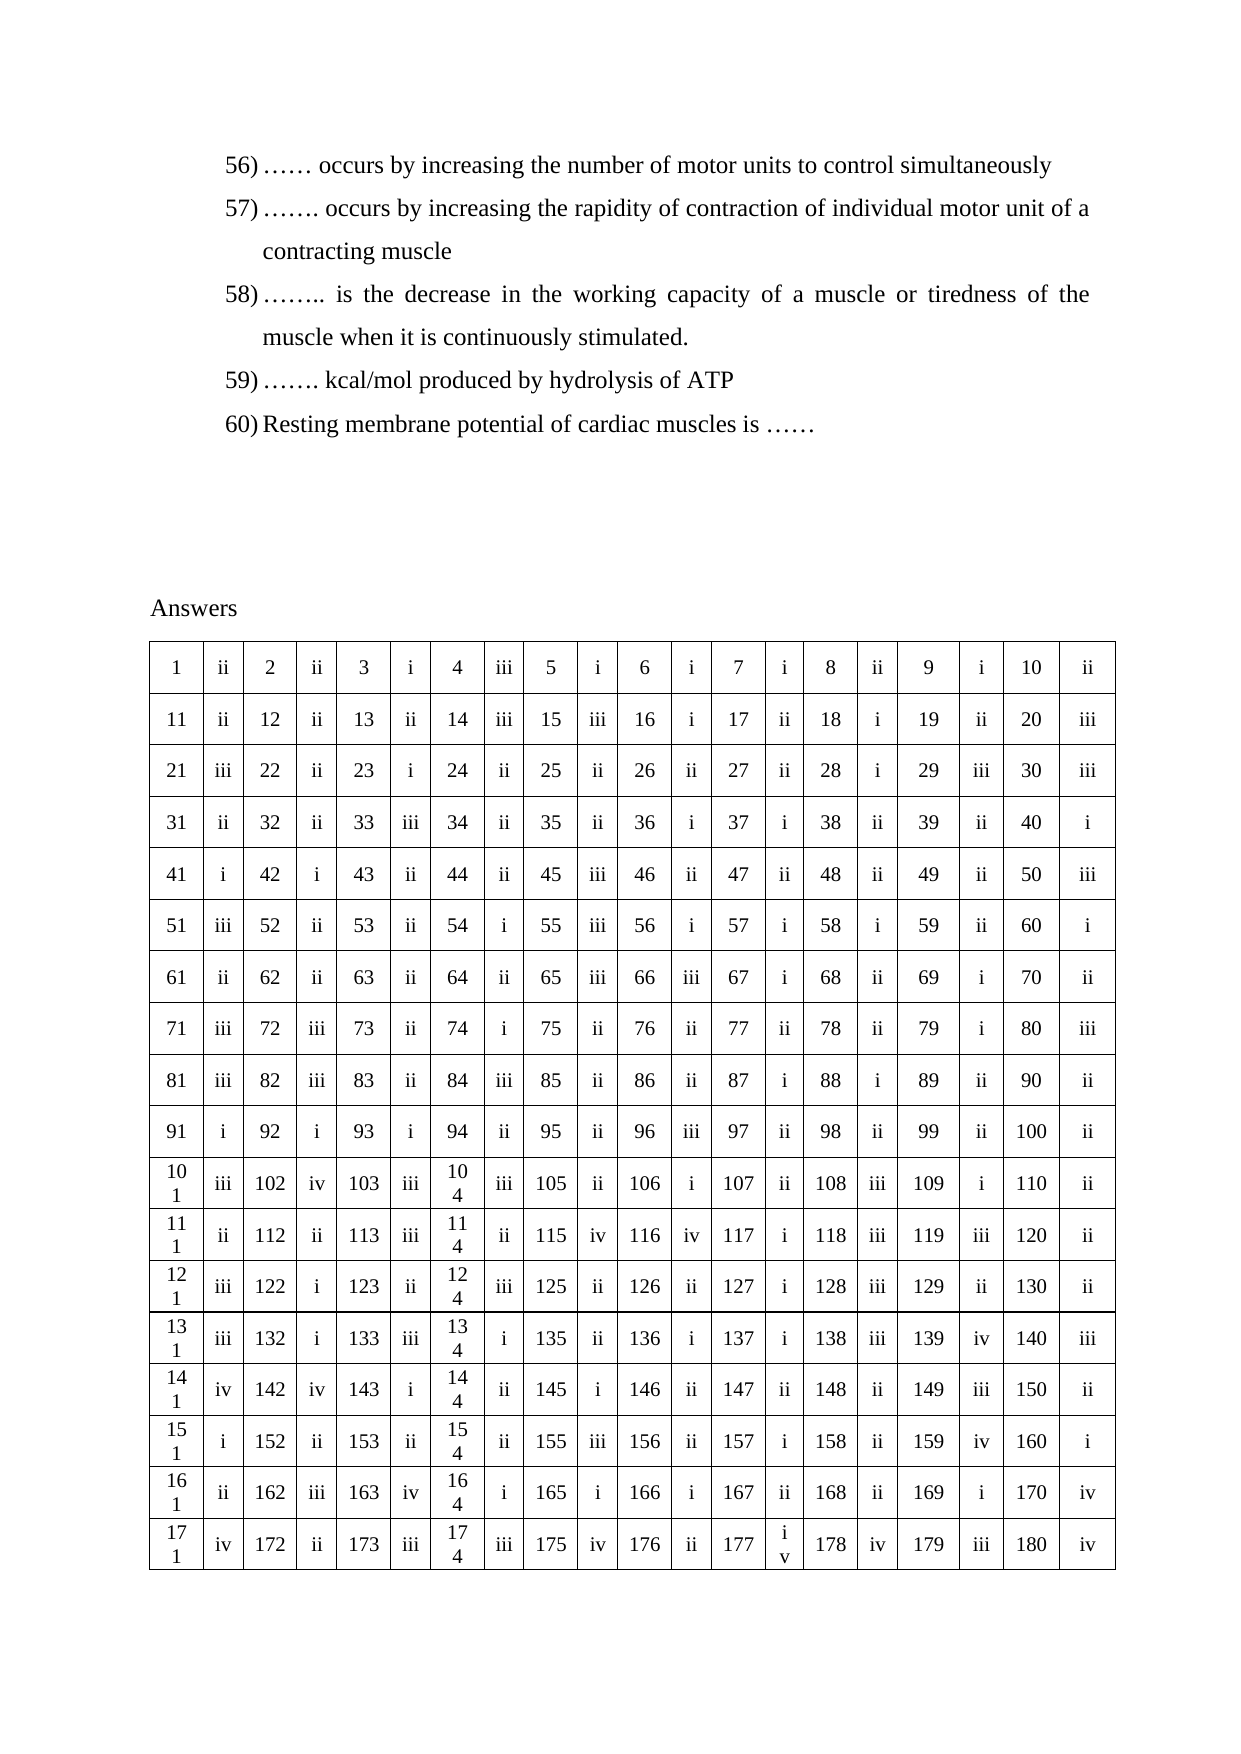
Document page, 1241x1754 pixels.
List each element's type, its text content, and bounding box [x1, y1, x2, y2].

table_cell 81 [150, 1055, 203, 1105]
table_cell 59 [898, 900, 959, 950]
table_header 5 [524, 642, 577, 693]
table_cell iii [858, 1158, 897, 1208]
table_cell iii [391, 1158, 430, 1208]
table_cell ii [672, 1261, 711, 1311]
table_cell 168 [804, 1467, 857, 1518]
table_header i [766, 642, 803, 693]
table_cell iii [204, 1003, 243, 1053]
table_cell i [297, 848, 336, 899]
table_cell ii [960, 1106, 1003, 1157]
table_cell 128 [804, 1261, 857, 1311]
table_cell 103 [337, 1158, 390, 1208]
table_cell ii [297, 951, 336, 1002]
table_cell ii [1060, 1261, 1115, 1311]
table_cell 73 [337, 1003, 390, 1053]
table_cell ii [485, 745, 523, 796]
table_cell 88 [804, 1055, 857, 1105]
table_cell ii [766, 745, 803, 796]
table_header 3 [337, 642, 390, 693]
table_header 8 [804, 642, 857, 693]
table_cell iii [297, 1003, 336, 1053]
table_cell 119 [898, 1209, 959, 1260]
table_cell iii [858, 1261, 897, 1311]
table_cell i [766, 797, 803, 847]
table_cell ii [672, 1003, 711, 1053]
table_cell ii [297, 745, 336, 796]
table_cell ii [578, 1003, 617, 1053]
table_cell 72 [244, 1003, 296, 1053]
table_cell 167 [712, 1467, 765, 1518]
table_cell 86 [618, 1055, 671, 1105]
table_cell 36 [618, 797, 671, 847]
table_cell i [391, 1106, 430, 1157]
table_cell 44 [431, 848, 484, 899]
table_header i [391, 642, 430, 693]
table_header 2 [244, 642, 296, 693]
table_cell 174 [431, 1519, 484, 1569]
table_cell i [485, 1313, 523, 1363]
table_cell 62 [244, 951, 296, 1002]
table_cell 96 [618, 1106, 671, 1157]
table_header i [960, 642, 1003, 693]
table_cell 33 [337, 797, 390, 847]
table_cell iii [578, 694, 617, 744]
table_cell ii [672, 848, 711, 899]
table_cell iv [578, 1519, 617, 1569]
table_cell ii [672, 745, 711, 796]
table_cell 38 [804, 797, 857, 847]
table_cell ii [672, 1416, 711, 1466]
table_cell ii [858, 1467, 897, 1518]
table_cell 157 [712, 1416, 765, 1466]
table_header iii [485, 642, 523, 693]
table_cell 51 [150, 900, 203, 950]
table_cell iii [960, 1364, 1003, 1414]
table_header 7 [712, 642, 765, 693]
table_cell 58 [804, 900, 857, 950]
table_cell iii [1060, 694, 1115, 744]
table_cell ii [297, 900, 336, 950]
table_cell ii [1060, 1158, 1115, 1208]
table_cell i [485, 1003, 523, 1053]
table_cell 34 [431, 797, 484, 847]
table_cell 28 [804, 745, 857, 796]
table_cell i [204, 1416, 243, 1466]
table_cell iii [485, 1261, 523, 1311]
table_cell ii [766, 1467, 803, 1518]
table_cell iv [960, 1416, 1003, 1466]
table_header ii [297, 642, 336, 693]
table_cell iii [485, 1055, 523, 1105]
table_cell i [297, 1106, 336, 1157]
table_cell iii [391, 797, 430, 847]
table_cell 55 [524, 900, 577, 950]
table_cell 122 [244, 1261, 296, 1311]
table_cell 29 [898, 745, 959, 796]
table_cell i [766, 951, 803, 1002]
table_cell i [204, 848, 243, 899]
table_cell i [1060, 1416, 1115, 1466]
list ……. kcal/mol produced by hydrolysis of ATP [225, 366, 1090, 394]
table_cell 21 [150, 745, 203, 796]
table_cell i [672, 900, 711, 950]
table_cell ii [960, 900, 1003, 950]
table_cell iv [672, 1209, 711, 1260]
table_cell 14 [431, 694, 484, 744]
table_cell ii [858, 951, 897, 1002]
table_cell 45 [524, 848, 577, 899]
table_cell 65 [524, 951, 577, 1002]
table_cell 153 [337, 1416, 390, 1466]
table_cell ii [391, 900, 430, 950]
table_cell 83 [337, 1055, 390, 1105]
table_cell 117 [712, 1209, 765, 1260]
table_cell 66 [618, 951, 671, 1002]
table_cell 123 [337, 1261, 390, 1311]
table_cell iii [391, 1519, 430, 1569]
table_cell iv [960, 1313, 1003, 1363]
text Answers [150, 593, 1090, 622]
table_cell 95 [524, 1106, 577, 1157]
table_cell 132 [244, 1313, 296, 1363]
table_cell 98 [804, 1106, 857, 1157]
table_cell 77 [712, 1003, 765, 1053]
table_cell 165 [524, 1467, 577, 1518]
table_cell 156 [618, 1416, 671, 1466]
table_header 1 [150, 642, 203, 693]
table_cell 137 [712, 1313, 765, 1363]
table_cell ii [391, 848, 430, 899]
table_cell 82 [244, 1055, 296, 1105]
table_cell ii [485, 797, 523, 847]
table_cell 84 [431, 1055, 484, 1105]
table_cell iii [297, 1055, 336, 1105]
table_cell ii [485, 951, 523, 1002]
table_cell 64 [431, 951, 484, 1002]
table_cell 173 [337, 1519, 390, 1569]
table_cell 79 [898, 1003, 959, 1053]
table_cell i [672, 694, 711, 744]
table_cell iv [766, 1519, 803, 1569]
table_cell ii [204, 694, 243, 744]
table_cell 26 [618, 745, 671, 796]
table_cell 54 [431, 900, 484, 950]
table_cell ii [578, 797, 617, 847]
table_cell 121 [150, 1261, 203, 1311]
table_cell i [858, 745, 897, 796]
table_cell 78 [804, 1003, 857, 1053]
table_cell 146 [618, 1364, 671, 1414]
table_cell 133 [337, 1313, 390, 1363]
table_cell ii [485, 1209, 523, 1260]
table_cell 129 [898, 1261, 959, 1311]
table_cell 50 [1004, 848, 1059, 899]
table_cell i [960, 951, 1003, 1002]
table_cell ii [672, 1519, 711, 1569]
table_cell 100 [1004, 1106, 1059, 1157]
table_cell i [766, 1416, 803, 1466]
table_cell ii [766, 1003, 803, 1053]
table_cell 41 [150, 848, 203, 899]
table_cell 104 [431, 1158, 484, 1208]
table_cell iii [485, 1519, 523, 1569]
table_cell i [204, 1106, 243, 1157]
table_cell 163 [337, 1467, 390, 1518]
list …… occurs by increasing the number of motor units to control simultaneously [225, 150, 1090, 179]
table_cell 13 [337, 694, 390, 744]
list ……. occurs by increasing the rapidity of contraction of individual motor unit of a contracting muscle [225, 193, 1090, 265]
table_cell i [391, 1364, 430, 1414]
table_cell 139 [898, 1313, 959, 1363]
table_cell 115 [524, 1209, 577, 1260]
table_cell 166 [618, 1467, 671, 1518]
table_cell 110 [1004, 1158, 1059, 1208]
table_cell 158 [804, 1416, 857, 1466]
table_cell i [297, 1261, 336, 1311]
table_header i [578, 642, 617, 693]
table_cell 154 [431, 1416, 484, 1466]
table_cell 97 [712, 1106, 765, 1157]
table_cell ii [1060, 1106, 1115, 1157]
table_cell 22 [244, 745, 296, 796]
table_cell 169 [898, 1467, 959, 1518]
table_cell 180 [1004, 1519, 1059, 1569]
table_cell 140 [1004, 1313, 1059, 1363]
table_cell ii [391, 1261, 430, 1311]
table_cell 90 [1004, 1055, 1059, 1105]
table_cell ii [858, 797, 897, 847]
table_header 6 [618, 642, 671, 693]
table_cell i [766, 1055, 803, 1105]
table_cell 74 [431, 1003, 484, 1053]
table_cell 135 [524, 1313, 577, 1363]
table_cell 42 [244, 848, 296, 899]
table_cell ii [485, 1364, 523, 1414]
table_cell ii [578, 1158, 617, 1208]
table_cell 57 [712, 900, 765, 950]
table_cell 120 [1004, 1209, 1059, 1260]
table_cell 94 [431, 1106, 484, 1157]
table_cell 155 [524, 1416, 577, 1466]
table_cell 161 [150, 1467, 203, 1518]
table_cell 114 [431, 1209, 484, 1260]
list Resting membrane potential of cardiac muscles is …… [225, 409, 1090, 437]
table_cell 170 [1004, 1467, 1059, 1518]
table_cell ii [672, 1055, 711, 1105]
table_cell iii [1060, 848, 1115, 899]
table_cell i [858, 900, 897, 950]
table_cell 89 [898, 1055, 959, 1105]
table_cell 37 [712, 797, 765, 847]
table_cell 152 [244, 1416, 296, 1466]
table_cell 15 [524, 694, 577, 744]
table_cell i [766, 900, 803, 950]
table_cell iii [578, 1416, 617, 1466]
table_cell 131 [150, 1313, 203, 1363]
table_cell 134 [431, 1313, 484, 1363]
table_cell 24 [431, 745, 484, 796]
table_cell ii [578, 1313, 617, 1363]
table_cell iii [960, 745, 1003, 796]
table_cell 17 [712, 694, 765, 744]
table_cell 43 [337, 848, 390, 899]
table_cell ii [858, 1106, 897, 1157]
table_cell ii [485, 1416, 523, 1466]
table_cell 69 [898, 951, 959, 1002]
table_cell 70 [1004, 951, 1059, 1002]
table_cell ii [1060, 1209, 1115, 1260]
table_cell iii [1060, 1003, 1115, 1053]
table_cell 67 [712, 951, 765, 1002]
table_cell i [1060, 900, 1115, 950]
table_cell ii [578, 1261, 617, 1311]
table_cell 108 [804, 1158, 857, 1208]
table_cell i [672, 1313, 711, 1363]
table_cell ii [766, 848, 803, 899]
table_cell 150 [1004, 1364, 1059, 1414]
table_cell 47 [712, 848, 765, 899]
table_cell ii [485, 848, 523, 899]
table_cell i [391, 745, 430, 796]
table_cell iii [204, 1158, 243, 1208]
table_cell iii [578, 848, 617, 899]
table_cell ii [858, 848, 897, 899]
table_cell i [858, 694, 897, 744]
table_cell 127 [712, 1261, 765, 1311]
table_cell ii [297, 797, 336, 847]
table_cell 60 [1004, 900, 1059, 950]
table_cell iii [297, 1467, 336, 1518]
table_cell i [766, 1313, 803, 1363]
table_cell 176 [618, 1519, 671, 1569]
table_cell 138 [804, 1313, 857, 1363]
table_cell 178 [804, 1519, 857, 1569]
table_cell 144 [431, 1364, 484, 1414]
table_cell 125 [524, 1261, 577, 1311]
table_cell 164 [431, 1467, 484, 1518]
table_cell 147 [712, 1364, 765, 1414]
table_cell 49 [898, 848, 959, 899]
table_cell iii [391, 1313, 430, 1363]
table_cell 80 [1004, 1003, 1059, 1053]
table_cell iii [204, 1055, 243, 1105]
table_cell 160 [1004, 1416, 1059, 1466]
table_cell i [578, 1364, 617, 1414]
table_cell iv [204, 1519, 243, 1569]
table_cell ii [204, 1467, 243, 1518]
table_cell ii [1060, 951, 1115, 1002]
table_cell iii [858, 1209, 897, 1260]
table_cell iii [485, 694, 523, 744]
table_cell 159 [898, 1416, 959, 1466]
table_cell iv [578, 1209, 617, 1260]
table_cell 118 [804, 1209, 857, 1260]
table_cell ii [485, 1106, 523, 1157]
table_cell 142 [244, 1364, 296, 1414]
table_cell ii [960, 848, 1003, 899]
table_cell 31 [150, 797, 203, 847]
table_cell i [1060, 797, 1115, 847]
table_cell iii [485, 1158, 523, 1208]
table_cell ii [204, 1209, 243, 1260]
table_cell ii [960, 1261, 1003, 1311]
table_cell 171 [150, 1519, 203, 1569]
table_cell i [960, 1467, 1003, 1518]
table_cell 106 [618, 1158, 671, 1208]
table_cell 136 [618, 1313, 671, 1363]
table_cell 145 [524, 1364, 577, 1414]
table_cell 130 [1004, 1261, 1059, 1311]
table_cell 126 [618, 1261, 671, 1311]
table_cell 39 [898, 797, 959, 847]
table_cell 149 [898, 1364, 959, 1414]
table_cell iv [297, 1364, 336, 1414]
table_cell 87 [712, 1055, 765, 1105]
table_cell 151 [150, 1416, 203, 1466]
table_cell iii [578, 951, 617, 1002]
table_cell ii [391, 951, 430, 1002]
table_cell iv [1060, 1519, 1115, 1569]
table_cell 19 [898, 694, 959, 744]
table_cell 71 [150, 1003, 203, 1053]
table_cell 143 [337, 1364, 390, 1414]
table_cell ii [297, 1209, 336, 1260]
table_cell 52 [244, 900, 296, 950]
table_cell 102 [244, 1158, 296, 1208]
table_cell i [766, 1261, 803, 1311]
table_cell ii [391, 1003, 430, 1053]
table_cell 109 [898, 1158, 959, 1208]
table_cell 40 [1004, 797, 1059, 847]
table_cell ii [391, 1055, 430, 1105]
table_cell 113 [337, 1209, 390, 1260]
table_cell ii [858, 1003, 897, 1053]
table_cell 56 [618, 900, 671, 950]
table_cell i [297, 1313, 336, 1363]
table_cell 124 [431, 1261, 484, 1311]
table_cell ii [578, 745, 617, 796]
table_cell ii [297, 694, 336, 744]
table_cell 35 [524, 797, 577, 847]
table_cell ii [960, 694, 1003, 744]
table_cell 93 [337, 1106, 390, 1157]
table_cell ii [578, 1106, 617, 1157]
table_cell 16 [618, 694, 671, 744]
table_cell ii [858, 1364, 897, 1414]
table_cell iii [1060, 1313, 1115, 1363]
table_cell ii [766, 694, 803, 744]
table_cell 46 [618, 848, 671, 899]
table_cell ii [766, 1106, 803, 1157]
table_cell iii [672, 1106, 711, 1157]
table_header ii [1060, 642, 1115, 693]
table_cell 107 [712, 1158, 765, 1208]
table_cell 30 [1004, 745, 1059, 796]
table_cell ii [960, 1055, 1003, 1105]
table_cell 141 [150, 1364, 203, 1414]
table_cell ii [766, 1158, 803, 1208]
table_cell 92 [244, 1106, 296, 1157]
table_cell 53 [337, 900, 390, 950]
table_cell iii [204, 745, 243, 796]
table_cell 76 [618, 1003, 671, 1053]
table_cell i [672, 1467, 711, 1518]
table_cell iii [578, 900, 617, 950]
table_cell 91 [150, 1106, 203, 1157]
table_cell i [960, 1158, 1003, 1208]
table_cell 48 [804, 848, 857, 899]
table_cell i [672, 797, 711, 847]
table_cell ii [297, 1519, 336, 1569]
table_cell 27 [712, 745, 765, 796]
table_cell 99 [898, 1106, 959, 1157]
table_cell 23 [337, 745, 390, 796]
table_cell 85 [524, 1055, 577, 1105]
table_cell iii [391, 1209, 430, 1260]
table_cell 116 [618, 1209, 671, 1260]
table_header 10 [1004, 642, 1059, 693]
table_cell ii [766, 1364, 803, 1414]
table_cell iii [960, 1519, 1003, 1569]
table_cell i [960, 1003, 1003, 1053]
table_cell ii [858, 1416, 897, 1466]
table_cell ii [1060, 1055, 1115, 1105]
table_cell 75 [524, 1003, 577, 1053]
list …….. is the decrease in the working capacity of a muscle or tiredness of the muscle when it is continuously stimulated. [225, 279, 1090, 351]
table_cell 112 [244, 1209, 296, 1260]
table_cell iii [858, 1313, 897, 1363]
table_cell ii [672, 1364, 711, 1414]
table_cell 18 [804, 694, 857, 744]
table_header 4 [431, 642, 484, 693]
table_cell 172 [244, 1519, 296, 1569]
table_cell iv [1060, 1467, 1115, 1518]
table_header i [672, 642, 711, 693]
table_cell 20 [1004, 694, 1059, 744]
table_cell 63 [337, 951, 390, 1002]
table_cell ii [204, 797, 243, 847]
table_cell iii [672, 951, 711, 1002]
table_cell iii [1060, 745, 1115, 796]
table_cell iv [858, 1519, 897, 1569]
table_cell iii [204, 1313, 243, 1363]
table_cell iii [204, 1261, 243, 1311]
table_cell 11 [150, 694, 203, 744]
table_cell i [485, 1467, 523, 1518]
table_cell iii [960, 1209, 1003, 1260]
table_cell iv [297, 1158, 336, 1208]
table_cell 32 [244, 797, 296, 847]
table_cell ii [1060, 1364, 1115, 1414]
table_cell ii [391, 1416, 430, 1466]
table_cell ii [578, 1055, 617, 1105]
table_cell ii [391, 694, 430, 744]
table_cell 105 [524, 1158, 577, 1208]
table_cell ii [297, 1416, 336, 1466]
table_cell i [766, 1209, 803, 1260]
table_cell 162 [244, 1467, 296, 1518]
table_cell 68 [804, 951, 857, 1002]
table_cell 179 [898, 1519, 959, 1569]
table_cell 101 [150, 1158, 203, 1208]
table_cell iii [204, 900, 243, 950]
table_cell 111 [150, 1209, 203, 1260]
table_cell iv [204, 1364, 243, 1414]
table_cell i [485, 900, 523, 950]
table_cell iv [391, 1467, 430, 1518]
table_cell i [858, 1055, 897, 1105]
table_cell 177 [712, 1519, 765, 1569]
table_cell 148 [804, 1364, 857, 1414]
table_cell i [578, 1467, 617, 1518]
table_cell 61 [150, 951, 203, 1002]
table_header ii [858, 642, 897, 693]
table_header 9 [898, 642, 959, 693]
table_header ii [204, 642, 243, 693]
table_cell ii [960, 797, 1003, 847]
table_cell ii [204, 951, 243, 1002]
table_cell i [672, 1158, 711, 1208]
table_cell 175 [524, 1519, 577, 1569]
table_cell 25 [524, 745, 577, 796]
table_cell 12 [244, 694, 296, 744]
